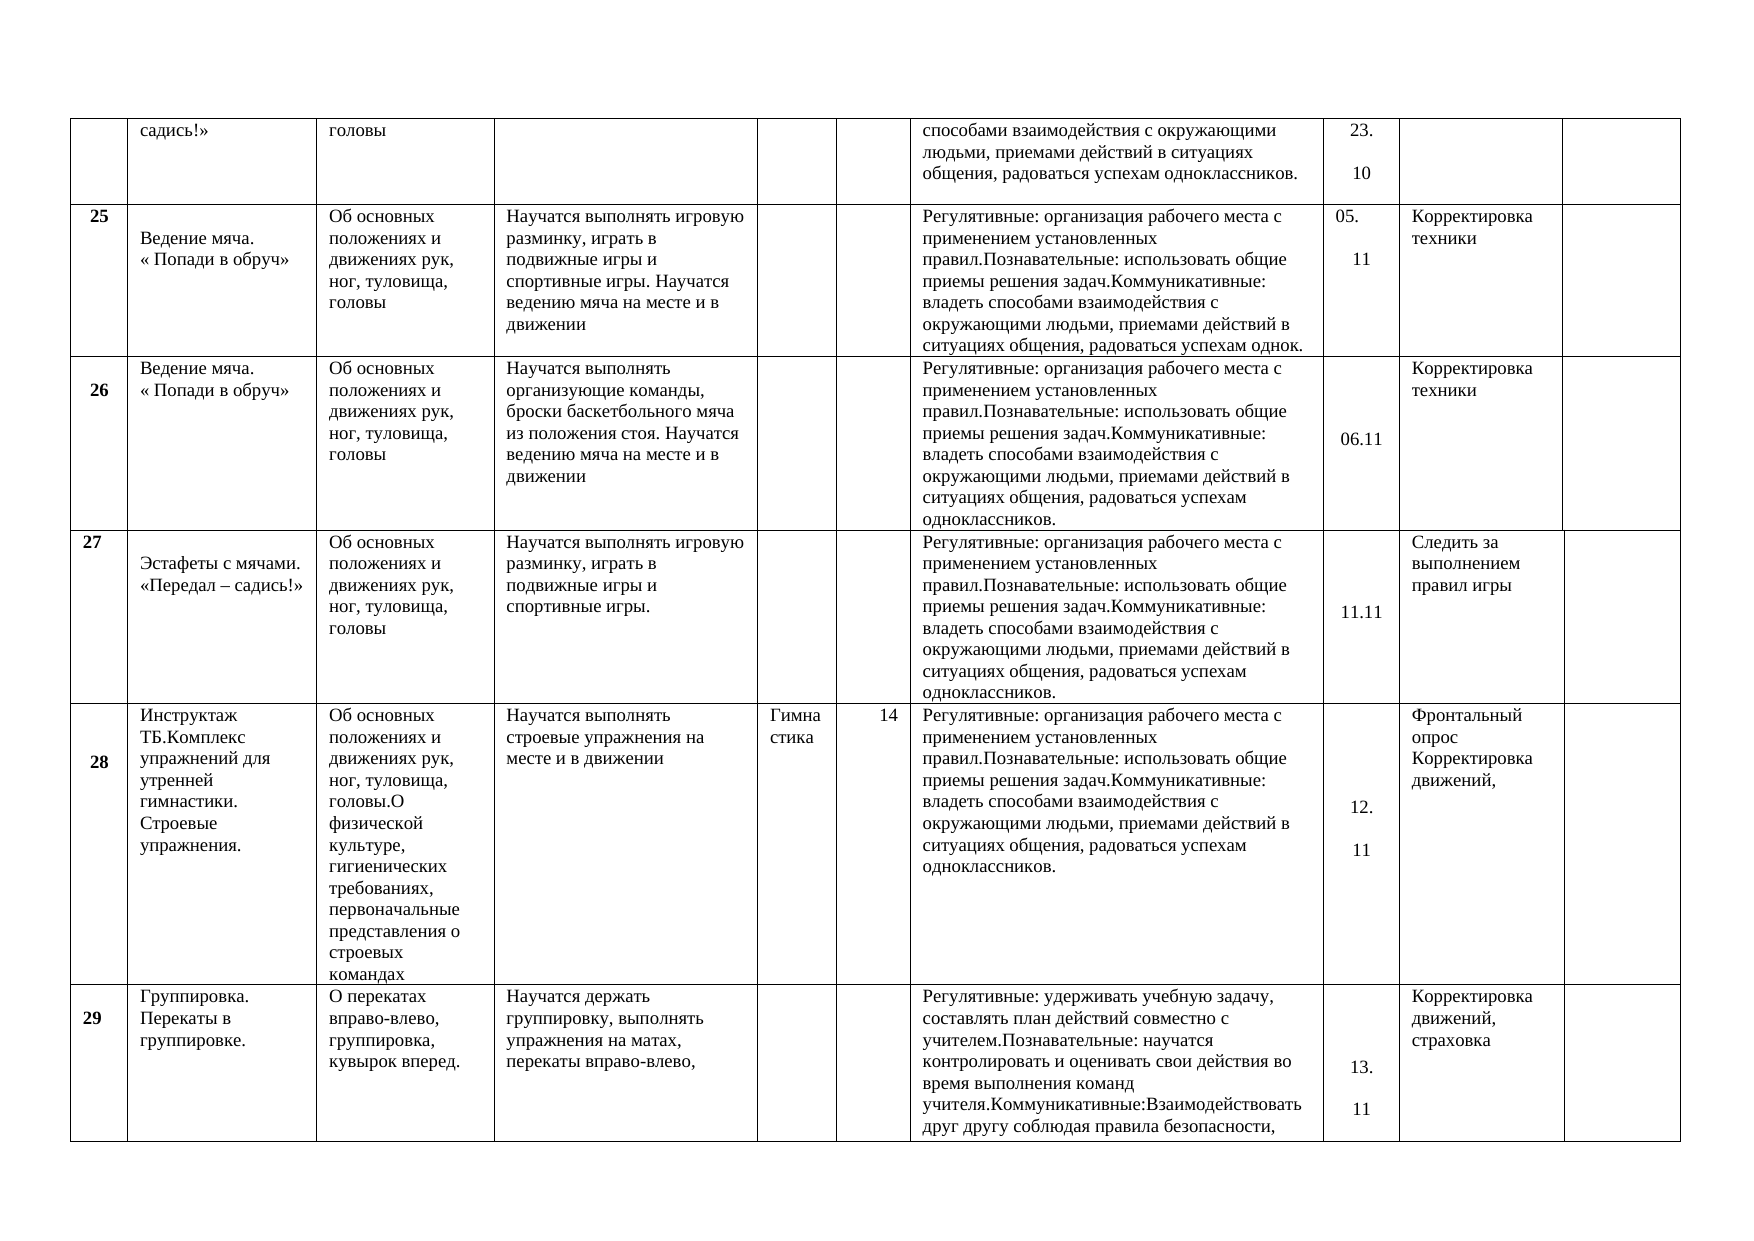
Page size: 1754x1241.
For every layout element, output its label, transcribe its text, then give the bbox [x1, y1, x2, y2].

table_cell Эстафеты с мячами. «Передал – садись!» [128, 531, 316, 703]
table_cell 05. 11 [1324, 205, 1399, 356]
table_cell 25 [71, 205, 127, 356]
table_cell Корректировка техники [1400, 205, 1562, 356]
table_cell 26 [71, 357, 127, 529]
table_cell 28 [71, 704, 127, 984]
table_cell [128, 119, 316, 204]
table_cell Корректировка техники [1400, 357, 1562, 529]
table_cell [317, 119, 494, 204]
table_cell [317, 985, 494, 1141]
table_cell 27 [71, 531, 127, 703]
table_cell Инструктаж ТБ.Комплекс упражнений для утренней гимнастики. Строевые упражнения. [128, 704, 316, 984]
table_cell Научатся выполнять игровую разминку, играть в подвижные игры и спортивные игры. [495, 531, 757, 703]
table_cell [1563, 205, 1680, 356]
table_cell [837, 119, 910, 204]
table_cell [758, 531, 836, 703]
table_cell 24 [71, 119, 127, 204]
table_cell [758, 985, 836, 1141]
table_cell [1565, 985, 1680, 1141]
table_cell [495, 119, 757, 204]
table_cell Следить за выполнением правил игры [1400, 531, 1564, 703]
table_cell Научатся выполнять организующие команды, броски баскетбольного мяча из положения стоя. Научатся ведению мяча на месте и в движении [495, 357, 757, 529]
table_cell Фронтальный опрос Корректировка движений, [1400, 704, 1564, 984]
table_cell [758, 205, 836, 356]
table_cell 12. 11 [1324, 704, 1399, 984]
table_cell [837, 205, 910, 356]
table_cell [758, 119, 836, 204]
table_cell Регулятивные: организация рабочего места с применением установленных правил.Познавательные: использовать общие приемы решения задач.Коммуникативные: владеть способами взаимодействия с окружающими людьми, приемами действий в ситуациях общения, радоваться успехам однок. [911, 205, 1323, 356]
table_cell 14 [837, 704, 910, 984]
table_cell 13. 11 [1324, 985, 1399, 1141]
table_cell 06.11 [1324, 357, 1399, 529]
table_cell Об основных положениях и движениях рук, ног, туловища, головы.О физической культуре, гигиенических требованиях, первоначальные представления о строевых командах [317, 704, 494, 984]
table_cell Об основных положениях и движениях рук, ног, туловища, головы [317, 357, 494, 529]
table_cell [837, 985, 910, 1141]
table_cell [1563, 119, 1680, 204]
table_cell [758, 357, 836, 529]
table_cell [911, 119, 1323, 204]
table_cell Гимнастика [758, 704, 836, 984]
table_cell Ведение мяча. « Попади в обруч» [128, 357, 316, 529]
table_cell [1565, 531, 1680, 703]
table_cell 29 [71, 985, 127, 1141]
table_cell [837, 357, 910, 529]
table_cell Группировка. Перекаты в группировке. [128, 985, 316, 1141]
table_cell Корректировка движений, страховка [1400, 985, 1564, 1141]
table_cell 11.11 [1324, 531, 1399, 703]
table_cell [1565, 704, 1680, 984]
table_cell Об основных положениях и движениях рук, ног, туловища, головы [317, 531, 494, 703]
table_cell Научатся выполнять строевые упражнения на месте и в движении [495, 704, 757, 984]
table_cell 23. 10 [1324, 119, 1399, 204]
table_cell Ведение мяча. « Попади в обруч» [128, 205, 316, 356]
table_cell [1563, 357, 1680, 529]
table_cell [1400, 119, 1562, 204]
table_cell Об основных положениях и движениях рук, ног, туловища, головы [317, 205, 494, 356]
table_cell [837, 531, 910, 703]
table_cell Научатся держать группировку, выполнять упражнения на матах, перекаты вправо-влево, [495, 985, 757, 1141]
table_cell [911, 985, 1323, 1141]
table_cell Научатся выполнять игровую разминку, играть в подвижные игры и спортивные игры. Научатся ведению мяча на месте и в движении [495, 205, 757, 356]
